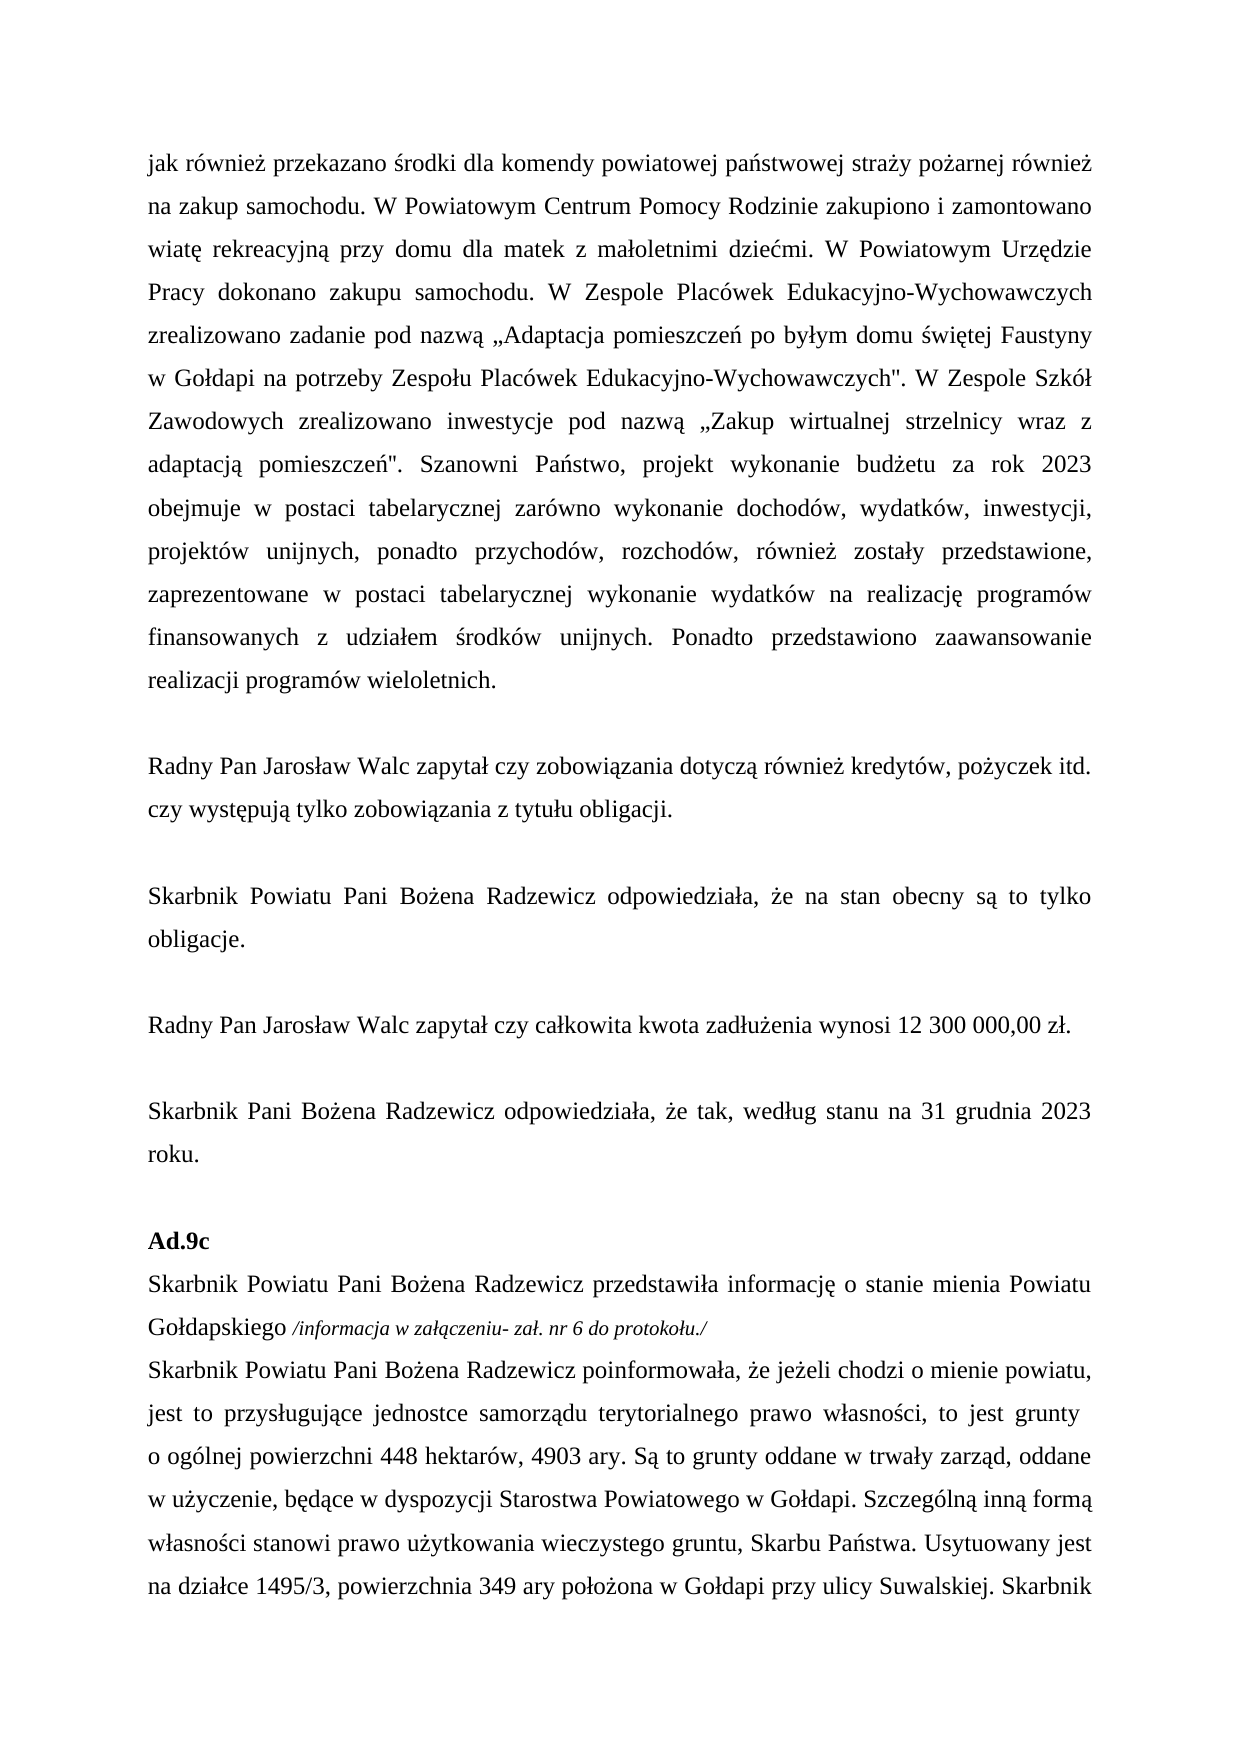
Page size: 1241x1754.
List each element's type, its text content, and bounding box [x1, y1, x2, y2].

text Ad.9c [148, 1226, 1093, 1254]
text Radny Pan Jarosław Walc zapytał czy zobowiązania dotyczą również kredytów, pożyczek itd. czy występują tylko zobowiązania z tytułu obligacji. [148, 751, 1093, 823]
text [148, 1355, 1093, 1599]
text Radny Pan Jarosław Walc zapytał czy całkowita kwota zadłużenia wynosi 12 300 000,00 zł. [148, 1010, 1093, 1039]
text Skarbnik Powiatu Pani Bożena Radzewicz przedstawiła informację o stanie mienia Powiatu Gołdapskiego /informacja w załączeniu- zał. nr 6 do protokołu./ [148, 1269, 1093, 1341]
text Skarbnik Pani Bożena Radzewicz odpowiedziała, że tak, według stanu na 31 grudnia 2023 roku. [148, 1096, 1093, 1168]
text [148, 148, 1093, 694]
text Skarbnik Powiatu Pani Bożena Radzewicz odpowiedziała, że na stan obecny są to tylko obligacje. [148, 881, 1093, 953]
